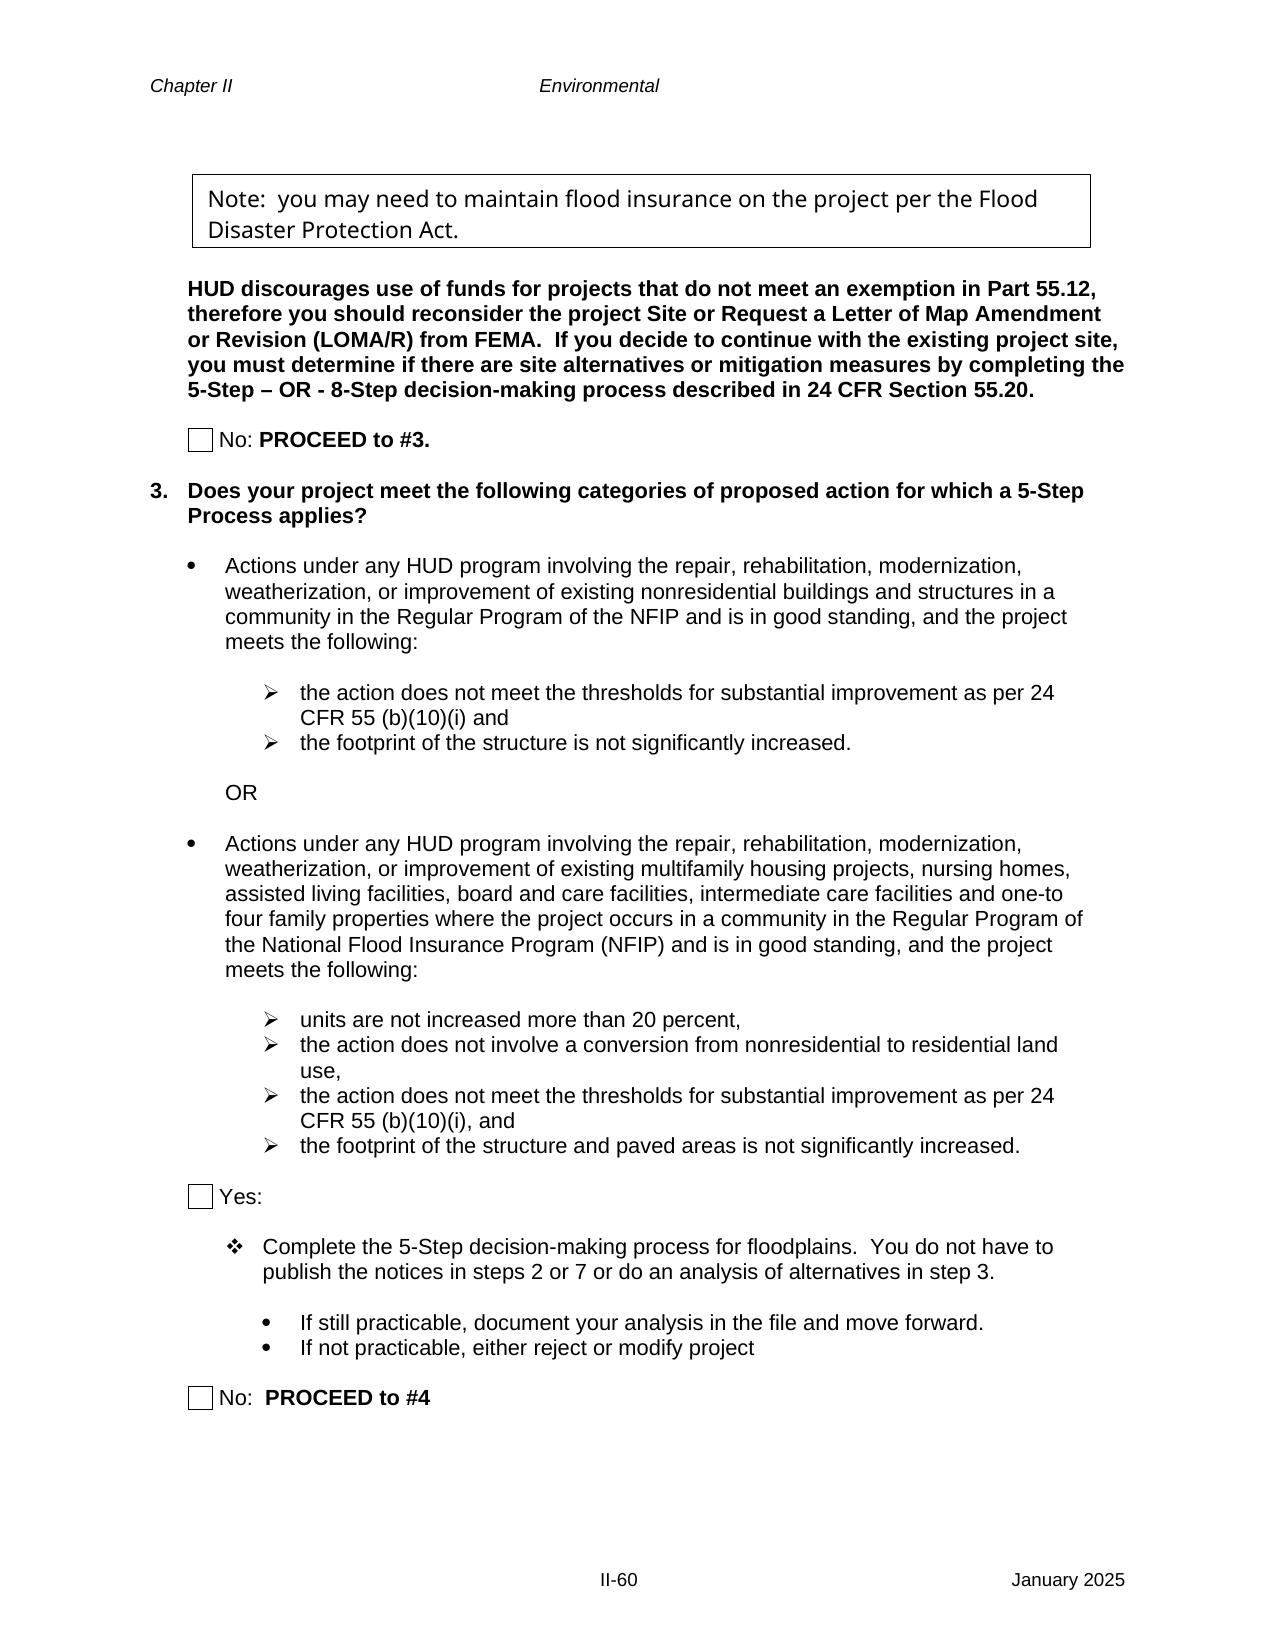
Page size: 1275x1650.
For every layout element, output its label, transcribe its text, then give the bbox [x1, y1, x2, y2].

text OR [225, 780, 1125, 805]
list Actions under any HUD program involving the repair, rehabilitation, modernization, weatherization, or improvement of existing multifamily housing projects, nursing homes, assisted living facilities, board and care facilities, intermediate care facilities and one-to four family properties where the project occurs in a community in the Regular Program of the National Flood Insurance Program (NFIP) and is in good standing, and the project meets the following: [187, 831, 1089, 982]
text HUD discourages use of funds for projects that do not meet an exemption in Part 55.12, therefore you should reconsider the project Site or Request a Letter of Map Amendment or Revision (LOMA/R) from FEMA. If you decide to continue with the existing project site, you must determine if there are site alternatives or mitigation measures by completing the 5-Step – OR - 8-Step decision-making process described in 24 CFR Section 55.20. [187, 276, 1125, 402]
list Does your project meet the following categories of proposed action for which a 5-Step Process applies? [150, 478, 1125, 528]
list Complete the 5-Step decision-making process for floodplains. You do not have to publish the notices in steps 2 or 7 or do an analysis of alternatives in step 3. [225, 1234, 1125, 1284]
list units are not increased more than 20 percent, [262, 1007, 1089, 1032]
list the footprint of the structure and paved areas is not significantly increased. [262, 1133, 1089, 1158]
text No: PROCEED to #4 [187, 1385, 1125, 1410]
list the action does not involve a conversion from nonresidential to residential land use, [262, 1032, 1089, 1083]
list If still practicable, document your analysis in the file and move forward. [262, 1309, 1125, 1335]
list If not practicable, either reject or modify project [262, 1335, 1125, 1360]
list the action does not meet the thresholds for substantial improvement as per 24 CFR 55 (b)(10)(i), and [262, 1083, 1089, 1133]
list Actions under any HUD program involving the repair, rehabilitation, modernization, weatherization, or improvement of existing nonresidential buildings and structures in a community in the Regular Program of the NFIP and is in good standing, and the project meets the following: [187, 553, 1089, 654]
text Yes: [187, 1183, 1125, 1209]
list the footprint of the structure is not significantly increased. [262, 730, 1089, 755]
list the action does not meet the thresholds for substantial improvement as per 24 CFR 55 (b)(10)(i) and [262, 679, 1089, 730]
text No: PROCEED to #3. [187, 427, 1125, 452]
